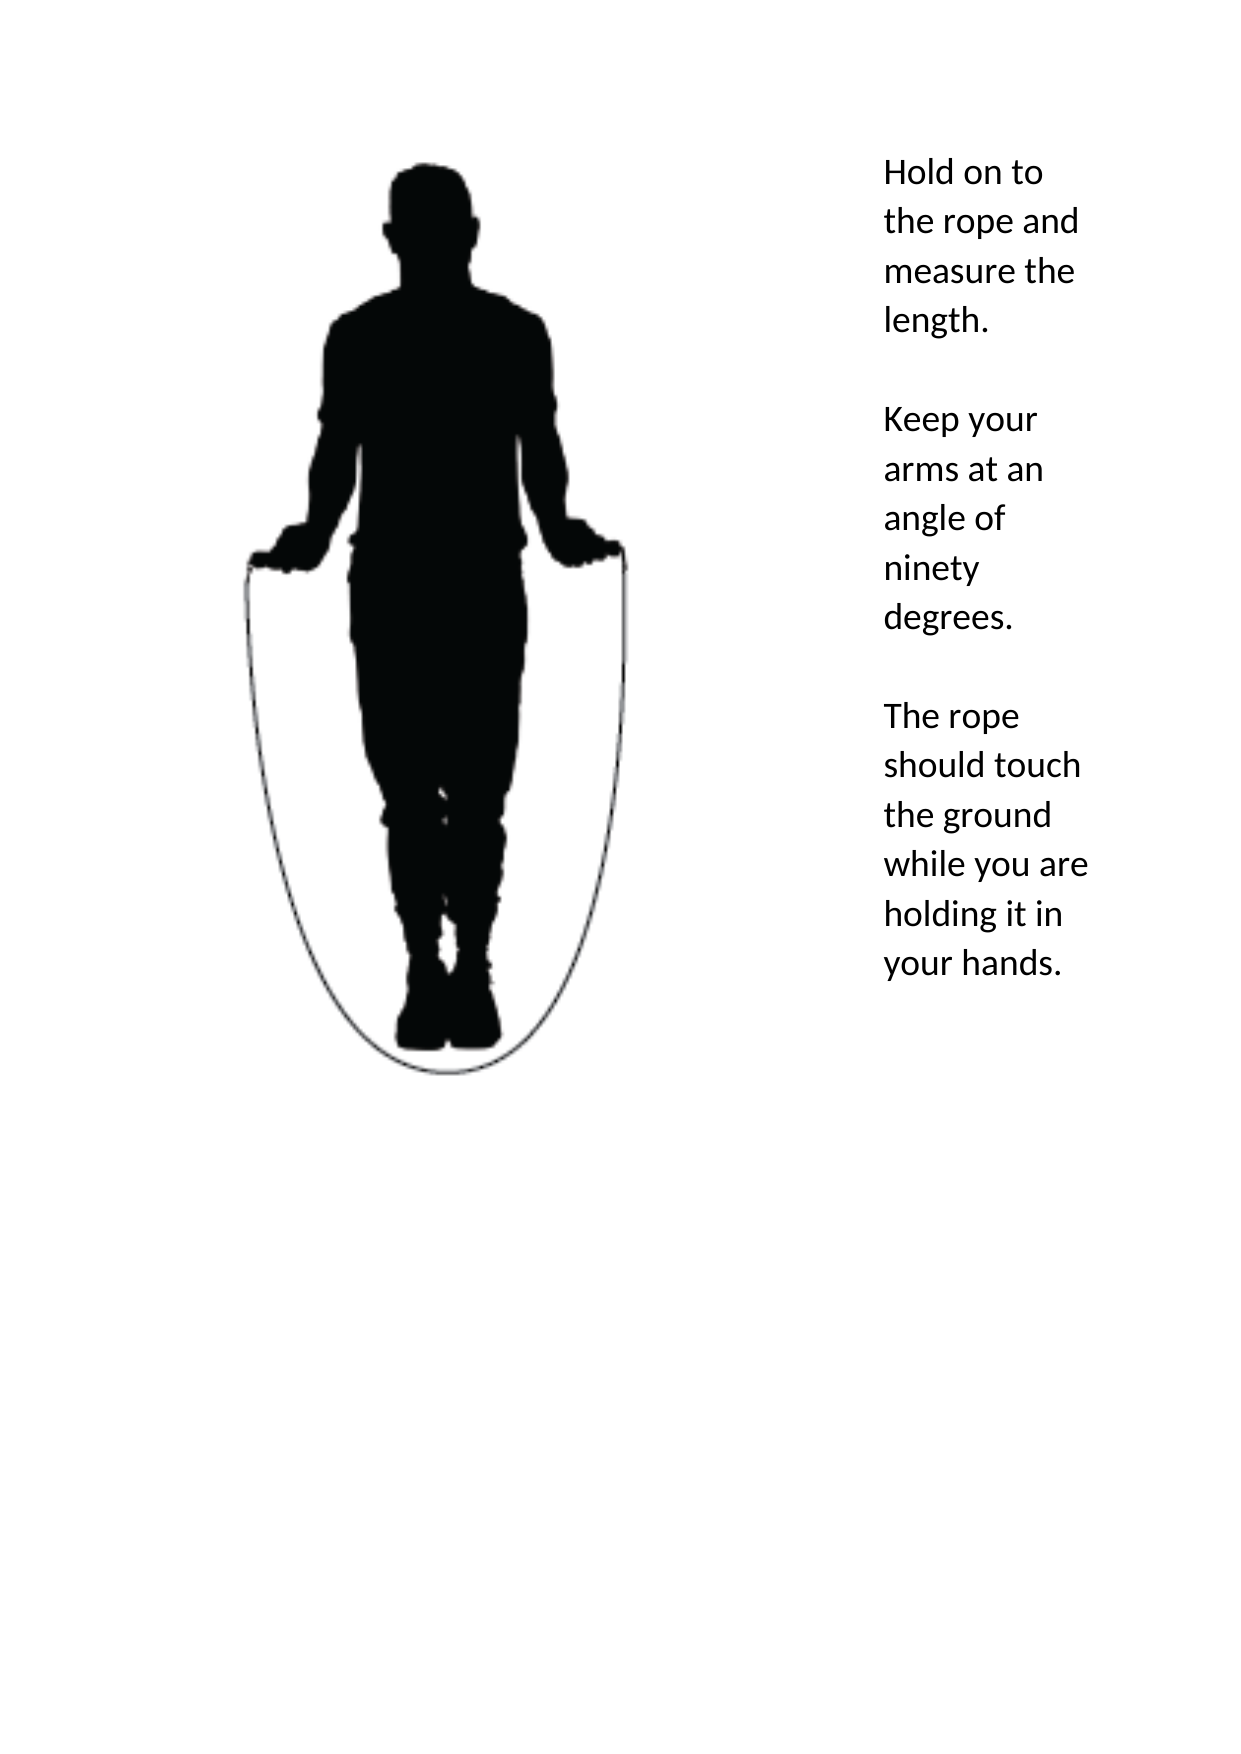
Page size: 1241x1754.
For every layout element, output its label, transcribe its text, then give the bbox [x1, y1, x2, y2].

list Keep your arms at an angle of ninety degrees. [790, 395, 1093, 639]
list The rope should touch the ground while you are holding it in your hands. [790, 692, 1093, 985]
picture [97, 150, 790, 1119]
list Hold on to the rope and measure the length. [223, 148, 1093, 342]
